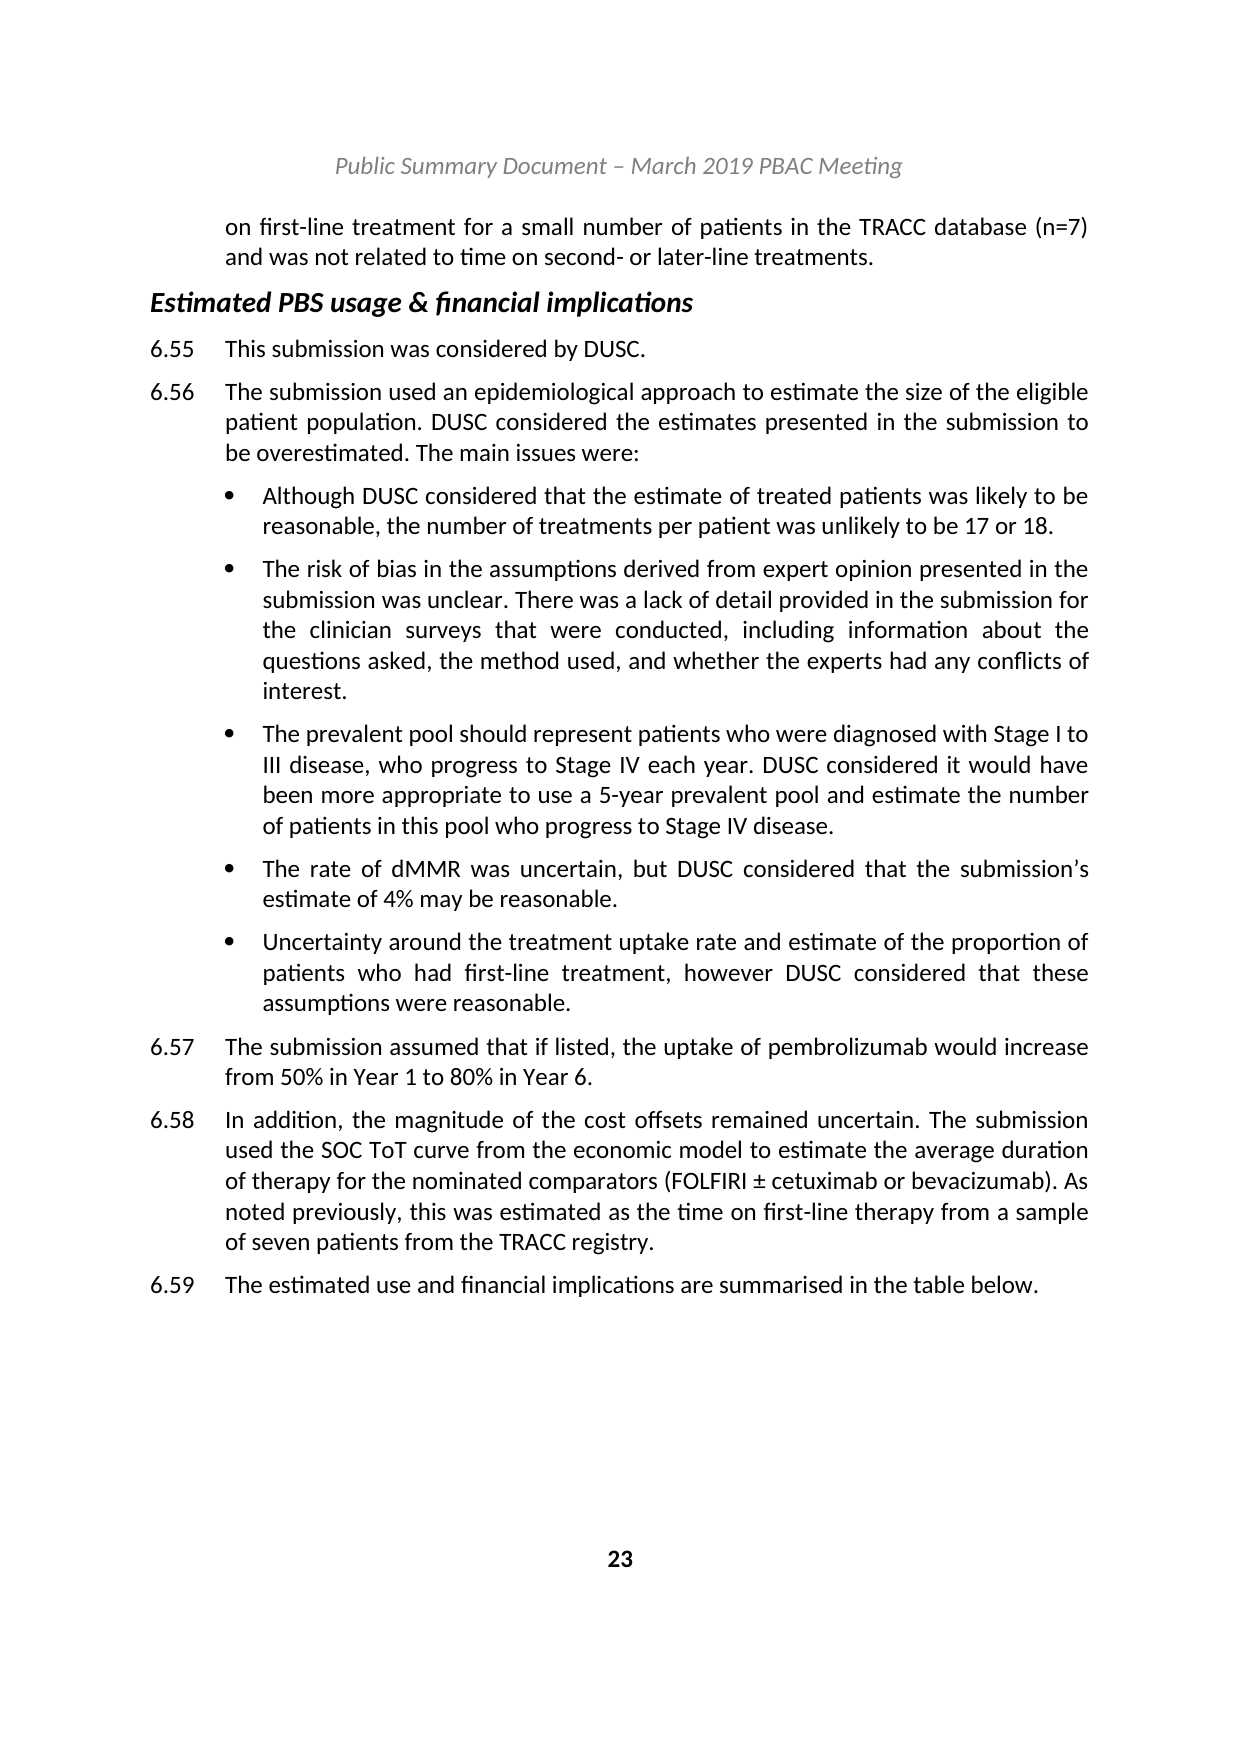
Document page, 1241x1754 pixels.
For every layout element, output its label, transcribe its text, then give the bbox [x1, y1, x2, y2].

list Although DUSC considered that the estimate of treated patients was likely to be reasonable, the number of treatments per patient was unlikely to be 17 or 18. [225, 480, 1090, 541]
list The prevalent pool should represent patients who were diagnosed with Stage I to III disease, who progress to Stage IV each year. DUSC considered it would have been more appropriate to use a 5-year prevalent pool and estimate the number of patients in this pool who progress to Stage IV disease. [225, 718, 1090, 841]
subtitle Estimated PBS usage & financial implications [150, 284, 1090, 320]
list The submission used an epidemiological approach to estimate the size of the eligible patient population. DUSC considered the estimates presented in the submission to be overestimated. The main issues were: [150, 376, 1090, 467]
list This submission was considered by DUSC. [150, 333, 1090, 363]
list The estimated use and financial implications are summarised in the table below. [150, 1269, 1090, 1300]
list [150, 211, 1090, 272]
list In addition, the magnitude of the cost offsets remained uncertain. The submission used the SOC ToT curve from the economic model to estimate the average duration of therapy for the nominated comparators (FOLFIRI ± cetuximab or bevacizumab). As noted previously, this was estimated as the time on first-line therapy from a sample of seven patients from the TRACC registry. [150, 1104, 1090, 1257]
list The submission assumed that if listed, the uptake of pembrolizumab would increase from 50% in Year 1 to 80% in Year 6. [150, 1031, 1090, 1092]
list Uncertainty around the treatment uptake rate and estimate of the proportion of patients who had first-line treatment, however DUSC considered that these assumptions were reasonable. [225, 927, 1090, 1018]
list The rate of dMMR was uncertain, but DUSC considered that the submission’s estimate of 4% may be reasonable. [225, 853, 1090, 914]
list The risk of bias in the assumptions derived from expert opinion presented in the submission was unclear. There was a lack of detail provided in the submission for the clinician surveys that were conducted, including information about the questions asked, the method used, and whether the experts had any conflicts of interest. [225, 553, 1090, 706]
